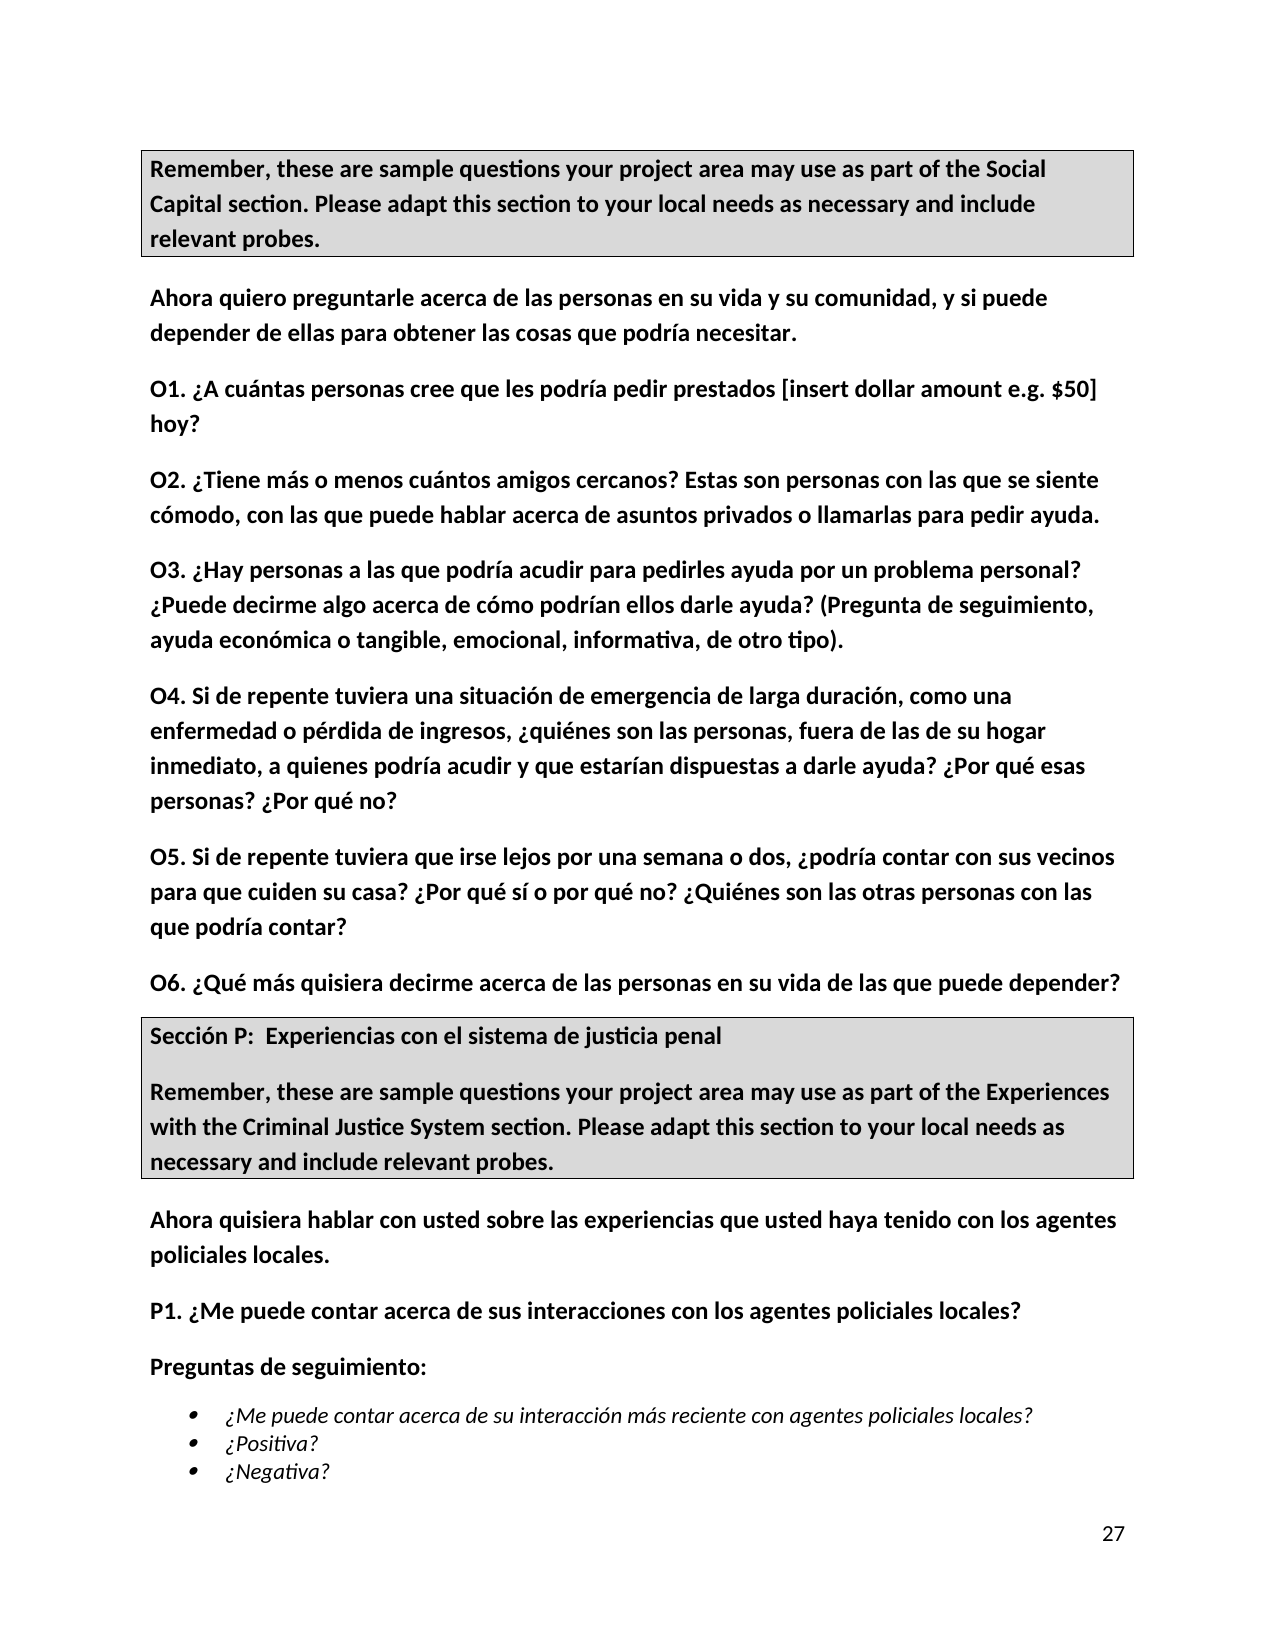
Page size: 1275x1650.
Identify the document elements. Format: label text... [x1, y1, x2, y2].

text P1. ¿Me puede contar acerca de sus interacciones con los agentes policiales locales? [150, 1295, 1125, 1326]
text O6. ¿Qué más quisiera decirme acerca de las personas en su vida de las que puede depender? [150, 967, 1125, 998]
text Remember, these are sample questions your project area may use as part of the Experiences with the Criminal Justice System section. Please adapt this section to your local needs as necessary and include relevant probes. [142, 1072, 1133, 1178]
text Preguntas de seguimiento: [150, 1351, 1125, 1382]
text O1. ¿A cuántas personas cree que les podría pedir prestados [insert dollar amount e.g. $50] hoy? [150, 373, 1125, 438]
text O3. ¿Hay personas a las que podría acudir para pedirles ayuda por un problema personal? ¿Puede decirme algo acerca de cómo podrían ellos darle ayuda? (Pregunta de seguimiento, ayuda económica o tangible, emocional, informativa, de otro tipo). [150, 554, 1125, 655]
list ¿Positiva? [187, 1429, 1125, 1457]
text O5. Si de repente tuviera que irse lejos por una semana o dos, ¿podría contar con sus vecinos para que cuiden su casa? ¿Por qué sí o por qué no? ¿Quiénes son las otras personas con las que podría contar? [150, 841, 1125, 942]
text O2. ¿Tiene más o menos cuántos amigos cercanos? Estas son personas con las que se siente cómodo, con las que puede hablar acerca de asuntos privados o llamarlas para pedir ayuda. [150, 464, 1125, 529]
text Sección P: Experiencias con el sistema de justicia penal [142, 1018, 1133, 1050]
text Ahora quiero preguntarle acerca de las personas en su vida y su comunidad, y si puede depender de ellas para obtener las cosas que podría necesitar. [150, 282, 1125, 348]
list ¿Negativa? [187, 1457, 1125, 1485]
text O4. Si de repente tuviera una situación de emergencia de larga duración, como una enfermedad o pérdida de ingresos, ¿quiénes son las personas, fuera de las de su hogar inmediato, a quienes podría acudir y que estarían dispuestas a darle ayuda? ¿Por qué esas personas? ¿Por qué no? [150, 680, 1125, 816]
text Ahora quisiera hablar con usted sobre las experiencias que usted haya tenido con los agentes policiales locales. [150, 1204, 1125, 1270]
text Remember, these are sample questions your project area may use as part of the Social Capital section. Please adapt this section to your local needs as necessary and include relevant probes. [142, 151, 1133, 256]
list ¿Me puede contar acerca de su interacción más reciente con agentes policiales locales? [187, 1401, 1125, 1429]
